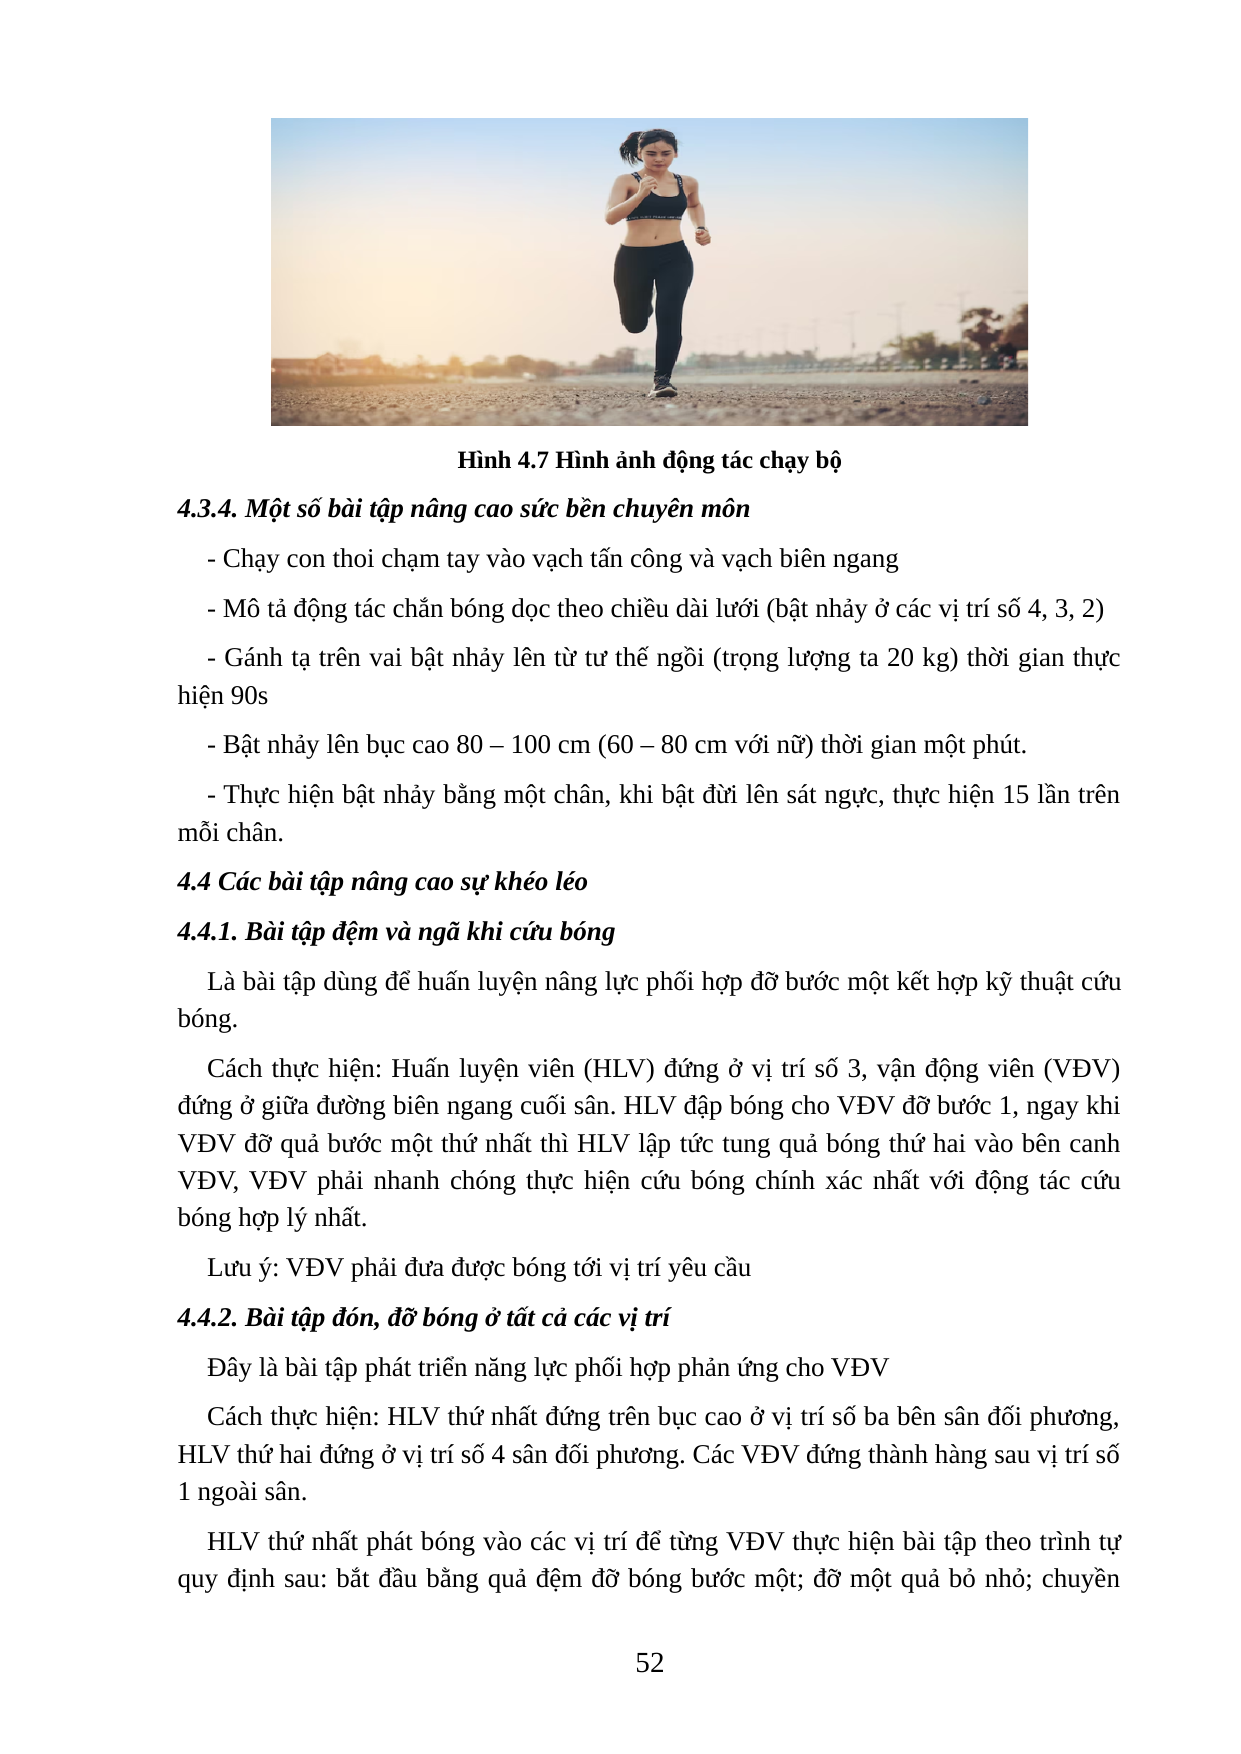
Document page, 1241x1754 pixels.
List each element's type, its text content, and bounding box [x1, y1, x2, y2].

text - Mô tả động tác chắn bóng dọc theo chiều dài lưới (bật nhảy ở các vị trí số 4, 3, 2) [177, 592, 1122, 623]
text - Chạy con thoi chạm tay vào vạch tấn công và vạch biên ngang [177, 542, 1122, 573]
text - Thực hiện bật nhảy bằng một chân, khi bật đừi lên sát ngực, thực hiện 15 lần trên mỗi chân. [177, 778, 1122, 847]
text Hình 4.7 Hình ảnh động tác chạy bộ [177, 445, 1122, 474]
text 4.4.1. Bài tập đệm và ngã khi cứu bóng [177, 915, 1122, 946]
text 4.4.2. Bài tập đón, đỡ bóng ở tất cả các vị trí [177, 1301, 1122, 1332]
text - Gánh tạ trên vai bật nhảy lên từ tư thế ngồi (trọng lượng ta 20 kg) thời gian thực hiện 90s [177, 641, 1122, 710]
picture [271, 118, 1029, 426]
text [177, 1525, 1122, 1593]
text 4.4 Các bài tập nâng cao sự khéo léo [177, 865, 1122, 897]
text Đây là bài tập phát triển năng lực phối hợp phản ứng cho VĐV [177, 1351, 1122, 1382]
text Lưu ý: VĐV phải đưa được bóng tới vị trí yêu cầu [177, 1251, 1122, 1282]
text Cách thực hiện: Huấn luyện viên (HLV) đứng ở vị trí số 3, vận động viên (VĐV) đứng ở giữa đường biên ngang cuối sân. HLV đập bóng cho VĐV đỡ bước 1, ngay khi VĐV đỡ quả bước một thứ nhất thì HLV lập tức tung quả bóng thứ hai vào bên canh VĐV, VĐV phải nhanh chóng thực hiện cứu bóng chính xác nhất với động tác cứu bóng hợp lý nhất. [177, 1052, 1122, 1232]
text 4.3.4. Một số bài tập nâng cao sức bền chuyên môn [177, 492, 1122, 523]
text Cách thực hiện: HLV thứ nhất đứng trên bục cao ở vị trí số ba bên sân đối phương, HLV thứ hai đứng ở vị trí số 4 sân đối phương. Các VĐV đứng thành hàng sau vị trí số 1 ngoài sân. [177, 1400, 1122, 1506]
text Là bài tập dùng để huấn luyện nâng lực phối hợp đỡ bước một kết hợp kỹ thuật cứu bóng. [177, 965, 1122, 1033]
text - Bật nhảy lên bục cao 80 – 100 cm (60 – 80 cm với nữ) thời gian một phút. [177, 728, 1122, 760]
